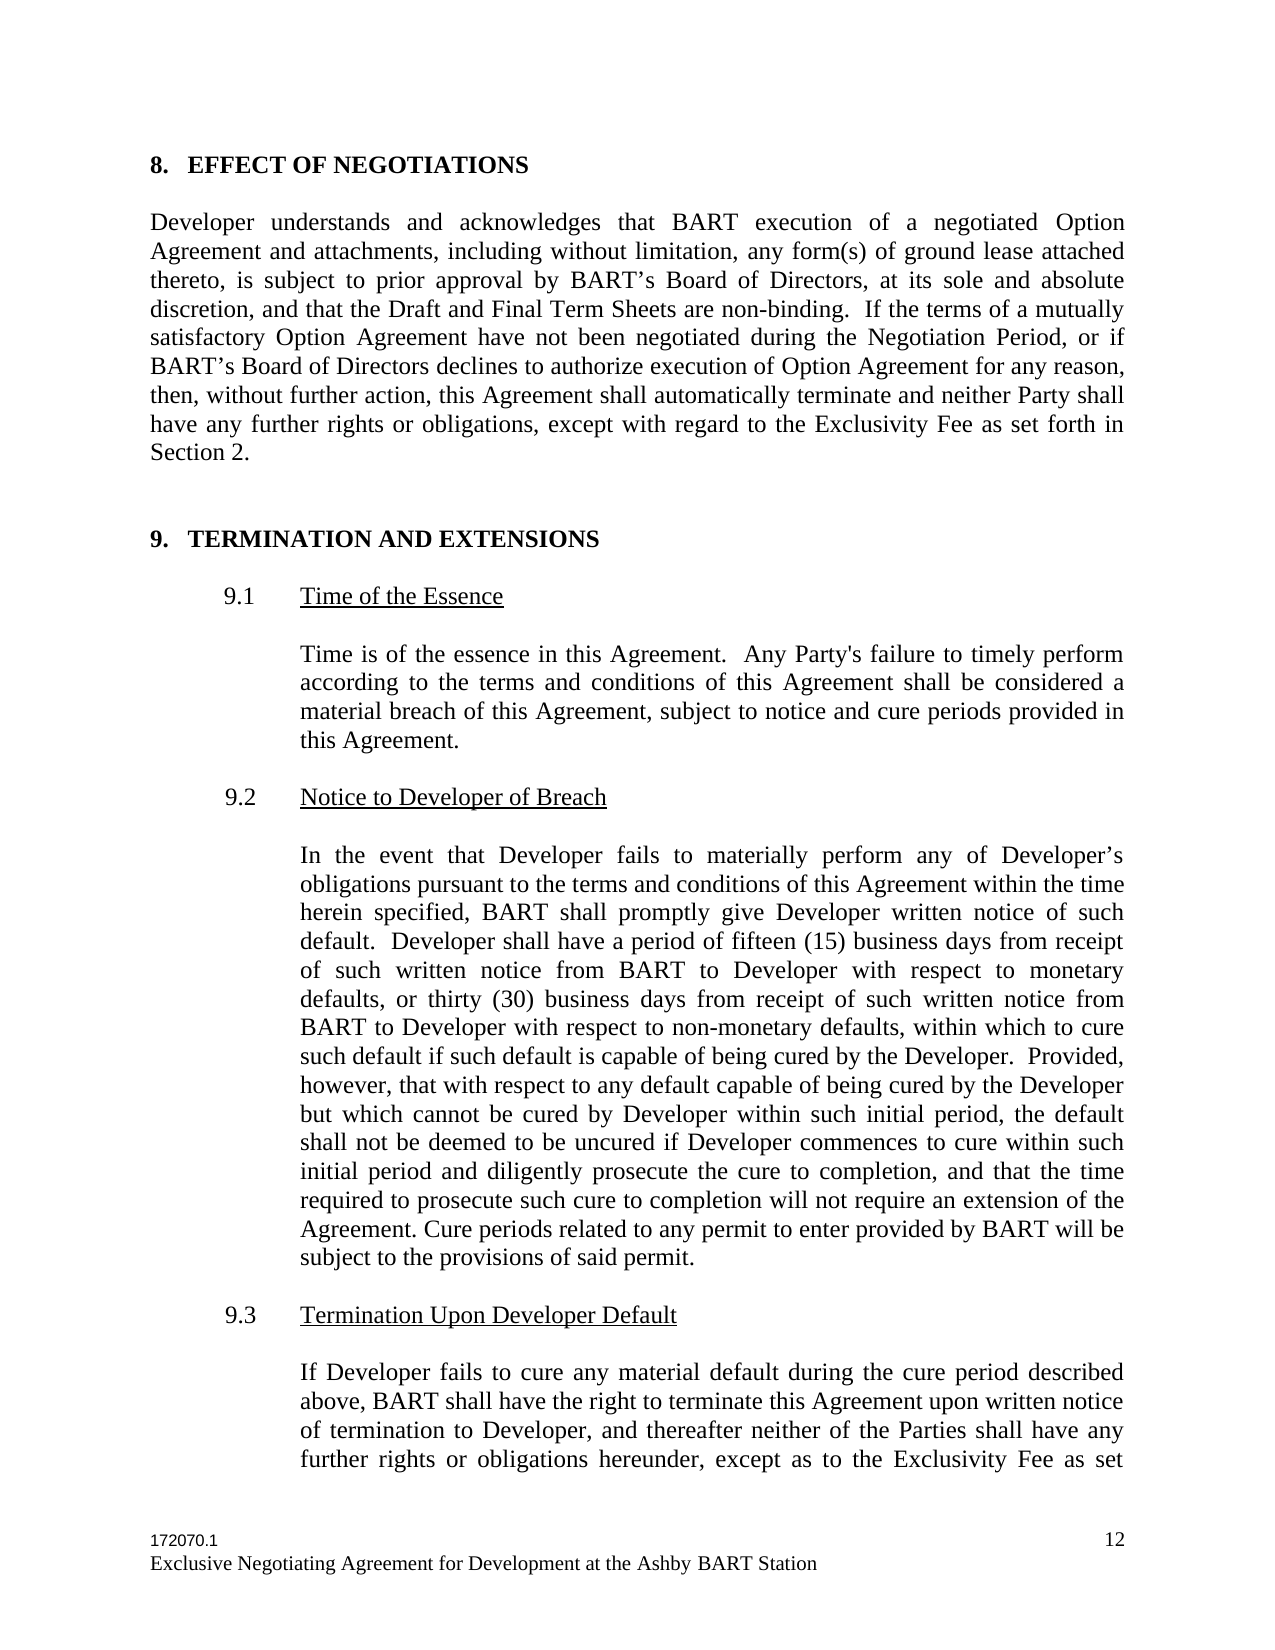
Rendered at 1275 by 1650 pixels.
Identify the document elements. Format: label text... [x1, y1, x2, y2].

text In the event that Developer fails to materially perform any of Developer’s obligations pursuant to the terms and conditions of this Agreement within the time herein specified, BART shall promptly give Developer written notice of such default. Developer shall have a period of fifteen (15) business days from receipt of such written notice from BART to Developer with respect to monetary defaults, or thirty (30) business days from receipt of such written notice from BART to Developer with respect to non-monetary defaults, within which to cure such default if such default is capable of being cured by the Developer. Provided, however, that with respect to any default capable of being cured by the Developer but which cannot be cured by Developer within such initial period, the default shall not be deemed to be uncured if Developer commences to cure within such initial period and diligently prosecute the cure to completion, and that the time required to prosecute such cure to completion will not require an extension of the Agreement. Cure periods related to any permit to enter provided by BART will be subject to the provisions of said permit. [300, 840, 1125, 1271]
text Time is of the essence in this Agreement. Any Party's failure to timely perform according to the terms and conditions of this Agreement shall be considered a material breach of this Agreement, subject to notice and cure periods provided in this Agreement. [300, 639, 1125, 754]
list TERMINATION AND EXTENSIONS [150, 524, 1125, 552]
text 9.1 Time of the Essence [223, 581, 1125, 610]
list Notice to Developer of Breach [225, 782, 1125, 811]
list Termination Upon Developer Default [225, 1300, 1125, 1329]
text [300, 1357, 1125, 1472]
list EFFECT OF NEGOTIATIONS [150, 150, 1125, 179]
text Developer understands and acknowledges that BART execution of a negotiated Option Agreement and attachments, including without limitation, any form(s) of ground lease attached thereto, is subject to prior approval by BART’s Board of Directors, at its sole and absolute discretion, and that the Draft and Final Term Sheets are non-binding. If the terms of a mutually satisfactory Option Agreement have not been negotiated during the Negotiation Period, or if BART’s Board of Directors declines to authorize execution of Option Agreement for any reason, then, without further action, this Agreement shall automatically terminate and neither Party shall have any further rights or obligations, except with regard to the Exclusivity Fee as set forth in Section 2. [150, 207, 1125, 466]
